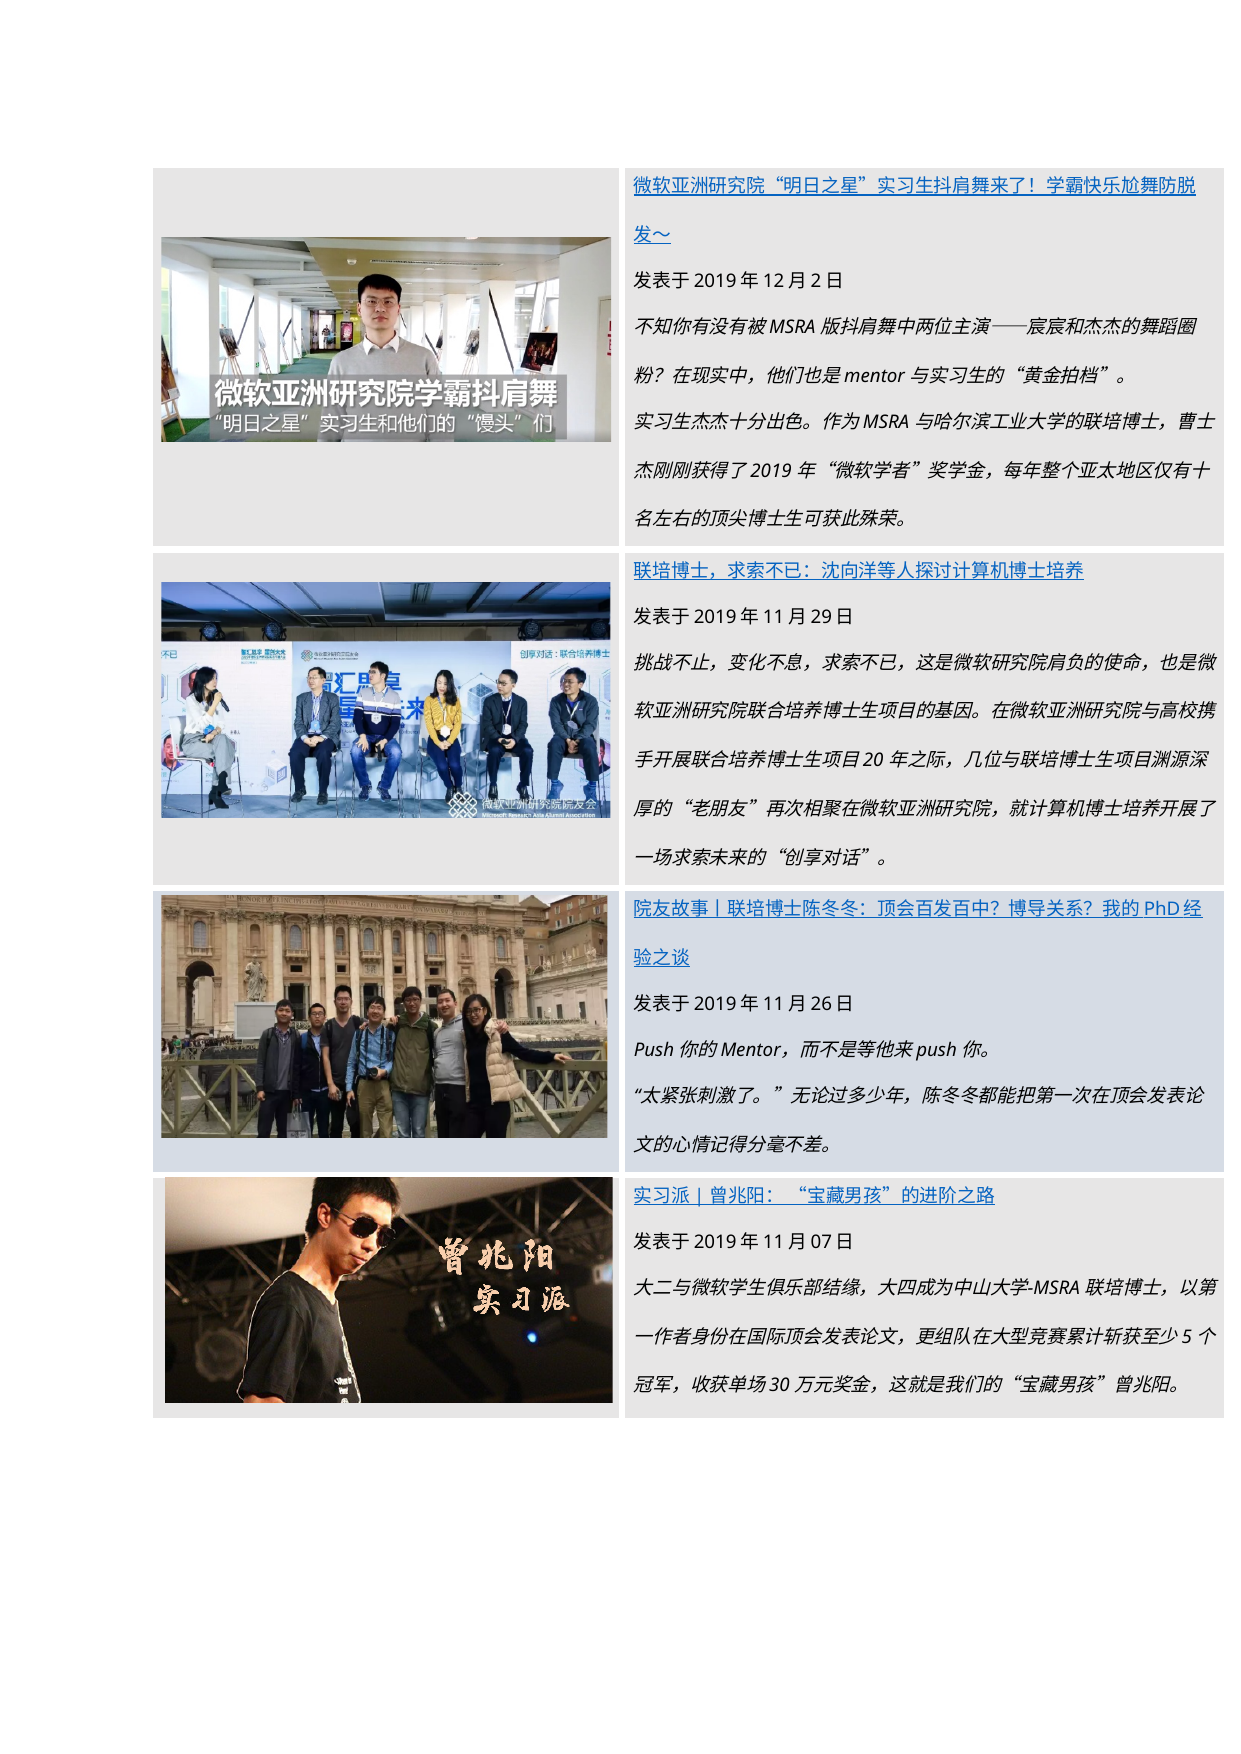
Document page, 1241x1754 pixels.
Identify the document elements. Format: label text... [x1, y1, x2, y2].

table_cell 微软亚洲研究院“明日之星”实习生抖肩舞来了！学霸快乐尬舞防脱发～ 发表于2019年12月2日 不知你有没有被 MSRA 版抖肩舞中两位主演——宸宸和杰杰的舞蹈圈粉？在现实中，他们也是 mentor 与实习生的“黄金拍档”。 实习生杰杰十分出色。作为 MSRA 与哈尔滨工业大学的联培博士，曹士杰刚刚获得了 2019 年“微软学者”奖学金，每年整个亚太地区仅有十名左右的顶尖博士生可获此殊荣。 [625, 168, 1224, 546]
table_cell [153, 168, 619, 546]
table_cell 院友故事丨联培博士陈冬冬：顶会百发百中？博导关系？我的PhD经验之谈 发表于2019年11月26日 Push 你的 Mentor，而不是等他来 push 你。 “太紧张刺激了。”无论过多少年，陈冬冬都能把第一次在顶会发表论文的心情记得分毫不差。 [625, 891, 1224, 1172]
table_cell 实习派 | 曾兆阳： “宝藏男孩”的进阶之路 发表于2019年11月07日 大二与微软学生俱乐部结缘，大四成为中山大学-MSRA 联培博士，以第一作者身份在国际顶会发表论文，更组队在大型竞赛累计斩获至少 5 个冠军，收获单场 30 万元奖金，这就是我们的“宝藏男孩”曾兆阳。 [625, 1178, 1224, 1418]
table_cell [153, 891, 619, 1172]
table_cell [153, 553, 619, 885]
table_cell [153, 1178, 619, 1418]
picture [161, 237, 612, 442]
picture [161, 582, 611, 818]
picture [165, 1177, 613, 1403]
picture [161, 895, 608, 1138]
table_cell 联培博士，求索不已：沈向洋等人探讨计算机博士培养 发表于2019年11月29日 挑战不止，变化不息，求索不已，这是微软研究院肩负的使命，也是微软亚洲研究院联合培养博士生项目的基因。在微软亚洲研究院与高校携手开展联合培养博士生项目 20 年之际，几位与联培博士生项目渊源深厚的“老朋友”再次相聚在微软亚洲研究院，就计算机博士培养开展了一场求索未来的“创享对话”。 [625, 553, 1224, 885]
